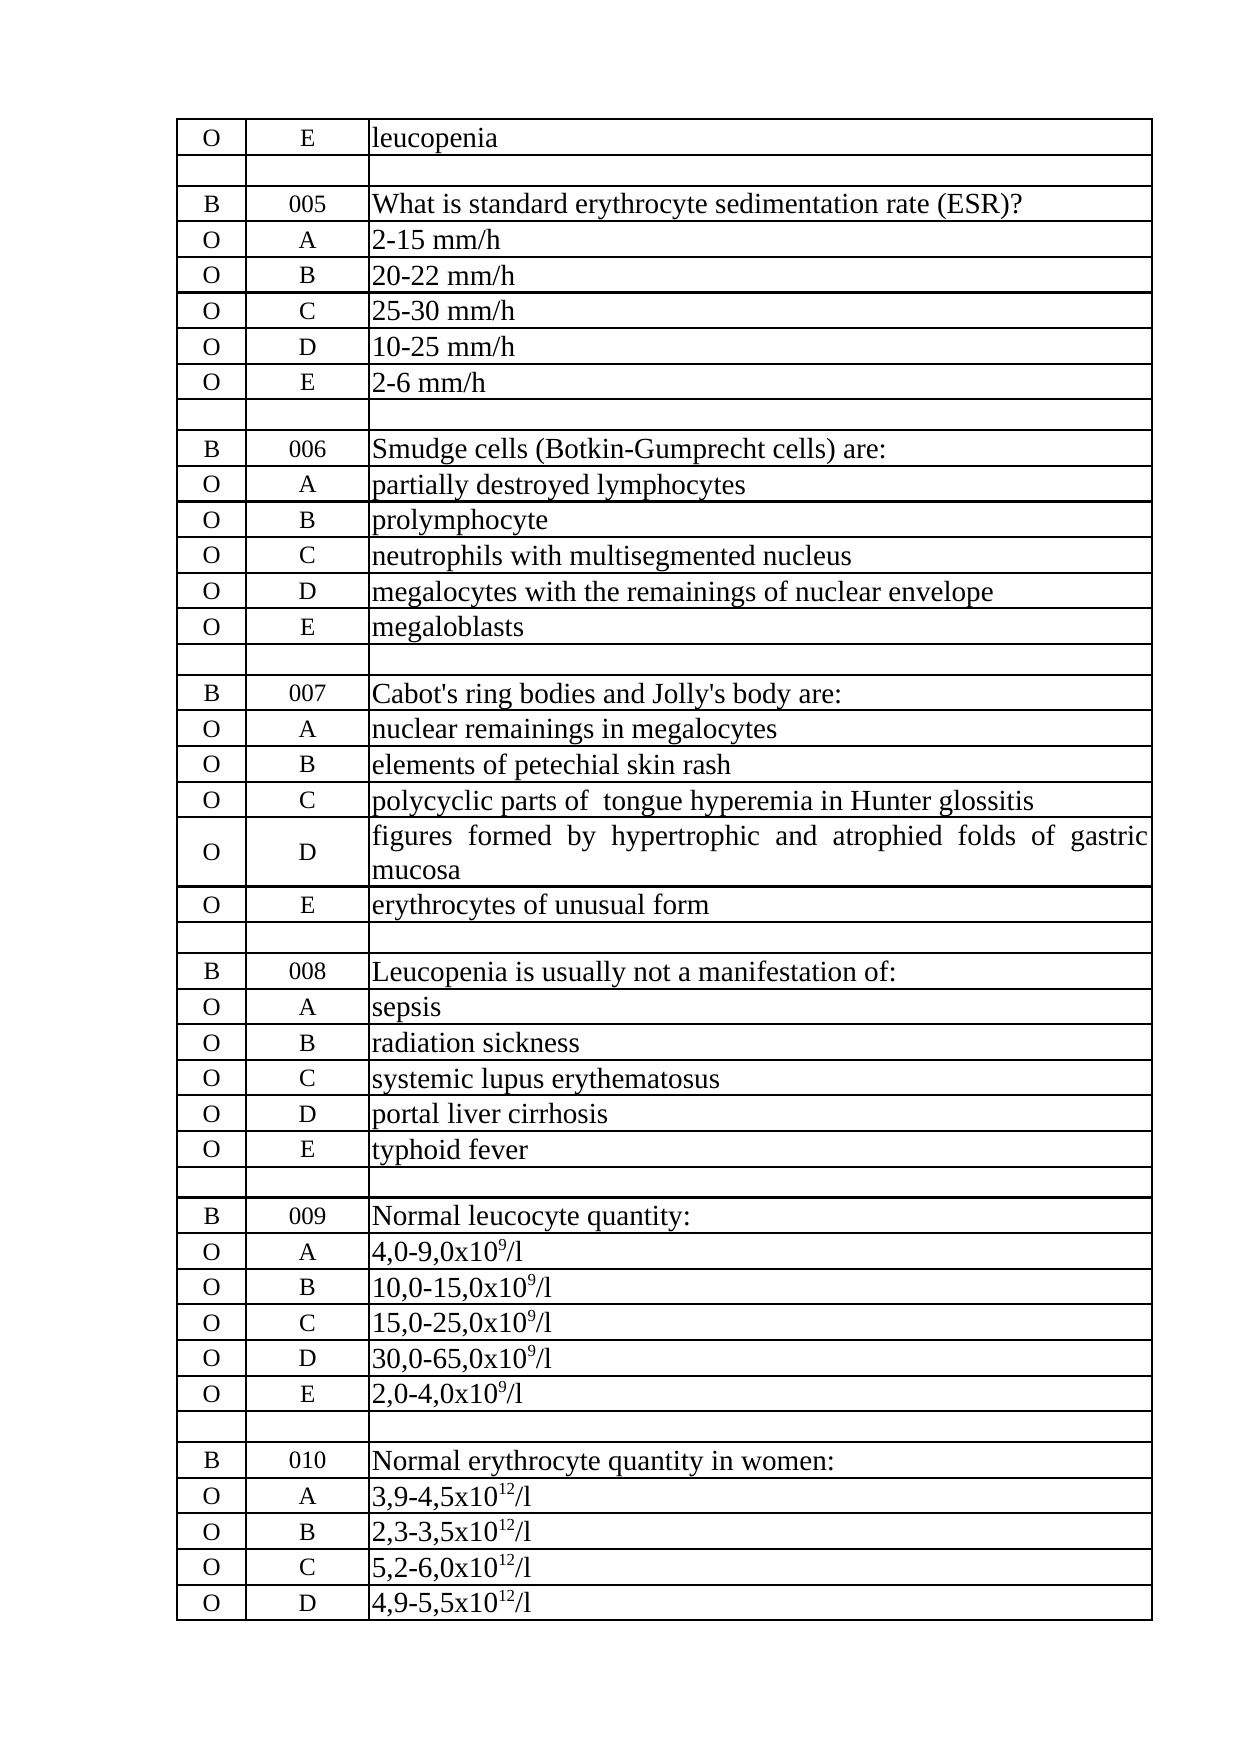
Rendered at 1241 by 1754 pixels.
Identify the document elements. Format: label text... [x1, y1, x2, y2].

table_cell О [178, 1061, 245, 1094]
table_cell prolymphocyte [370, 503, 1151, 536]
table_cell 007 [247, 676, 368, 709]
table_cell E [247, 888, 368, 921]
table_cell О [178, 818, 245, 885]
table_cell partially destroyed lymphocytes [370, 467, 1151, 500]
table_cell neutrophils with multisegmented nucleus [370, 538, 1151, 572]
table_cell C [247, 783, 368, 816]
table_cell В [178, 187, 245, 220]
table_cell [247, 1412, 368, 1441]
table_cell [370, 1412, 1151, 1441]
table_cell [247, 645, 368, 674]
table_cell О [178, 711, 245, 745]
table_cell What is standard erythrocyte sedimentation rate (ESR)? [370, 187, 1151, 220]
table_cell 010 [247, 1443, 368, 1477]
table_cell 2,3-3,5х1012/l [370, 1514, 1151, 1548]
table_cell Normal leucocyte quantity: [370, 1199, 1151, 1232]
table_cell D [247, 818, 368, 885]
table_cell B [247, 258, 368, 291]
table_cell figures formed by hypertrophic and atrophied folds of gastric mucosa [370, 818, 1151, 885]
table_cell 10-25 mm/h [370, 329, 1151, 363]
table_cell D [247, 329, 368, 363]
table_cell [370, 923, 1151, 952]
table_cell leucopenia [370, 120, 1151, 154]
table_cell О [178, 538, 245, 572]
table_cell 009 [247, 1199, 368, 1232]
table_cell О [178, 365, 245, 398]
table_cell B [247, 1270, 368, 1303]
table_cell megaloblasts [370, 609, 1151, 643]
table_cell erythrocytes of unusual form [370, 888, 1151, 921]
table_cell А [247, 1479, 368, 1512]
table_cell [247, 400, 368, 429]
table_cell [178, 645, 245, 674]
table_cell E [247, 609, 368, 643]
table_cell 5,2-6,0х1012/l [370, 1550, 1151, 1583]
table_cell [178, 1412, 245, 1441]
table_cell 30,0-65,0х109/l [370, 1341, 1151, 1374]
table_cell Cabot's ring bodies and Jolly's body are: [370, 676, 1151, 709]
table_cell О [178, 1586, 245, 1619]
table_cell О [178, 329, 245, 363]
table_cell 006 [247, 431, 368, 465]
table_cell В [178, 676, 245, 709]
table_cell [370, 400, 1151, 429]
table_cell В [178, 1199, 245, 1232]
table_cell [178, 923, 245, 952]
table_cell C [247, 1305, 368, 1339]
table_cell [247, 923, 368, 952]
table_cell 2,0-4,0х109/l [370, 1377, 1151, 1410]
table_cell C [247, 538, 368, 572]
table_cell А [247, 467, 368, 500]
table_cell nuclear remainings in megalocytes [370, 711, 1151, 745]
table_cell C [247, 1061, 368, 1094]
table_cell 008 [247, 954, 368, 987]
table_cell О [178, 1377, 245, 1410]
table_cell D [247, 1586, 368, 1619]
table_cell О [178, 1479, 245, 1512]
table_cell [370, 1168, 1151, 1196]
table_cell А [247, 1234, 368, 1268]
table_cell 4,0-9,0х109/l [370, 1234, 1151, 1268]
table_cell В [178, 954, 245, 987]
table_cell 2-6 mm/h [370, 365, 1151, 398]
table_cell 20-22 mm/h [370, 258, 1151, 291]
table_cell E [247, 1132, 368, 1166]
table_cell B [247, 1514, 368, 1548]
table_cell Smudge cells (Botkin-Gumprecht cells) are: [370, 431, 1151, 465]
table_cell E [247, 120, 368, 154]
table_cell О [178, 1270, 245, 1303]
table_cell О [178, 467, 245, 500]
table_cell 10,0-15,0х109/l [370, 1270, 1151, 1303]
table_cell [370, 156, 1151, 184]
table_cell О [178, 503, 245, 536]
table_cell А [247, 222, 368, 256]
table_cell А [247, 990, 368, 1023]
table_cell О [178, 1132, 245, 1166]
table_cell О [178, 747, 245, 781]
table_cell О [178, 1025, 245, 1059]
table_cell О [178, 990, 245, 1023]
table_cell О [178, 574, 245, 607]
table_cell megalocytes with the remainings of nuclear envelope [370, 574, 1151, 607]
table_cell Leucopenia is usually not a manifestation of: [370, 954, 1151, 987]
table_cell [178, 1168, 245, 1196]
table_cell О [178, 783, 245, 816]
table_cell В [178, 431, 245, 465]
table_cell О [178, 888, 245, 921]
table_cell portal liver cirrhosis [370, 1096, 1151, 1130]
table_cell D [247, 1341, 368, 1374]
table_cell polycyclic parts of tongue hyperemia in Hunter glossitis [370, 783, 1151, 816]
table_cell О [178, 609, 245, 643]
table_cell elements of petechial skin rash [370, 747, 1151, 781]
table_cell О [178, 1234, 245, 1268]
table_cell О [178, 1305, 245, 1339]
table_cell C [247, 1550, 368, 1583]
table_cell 3,9-4,5х1012/l [370, 1479, 1151, 1512]
table_cell 15,0-25,0х109/l [370, 1305, 1151, 1339]
table_cell B [247, 1025, 368, 1059]
table_cell E [247, 1377, 368, 1410]
table_cell B [247, 503, 368, 536]
table_cell В [178, 1443, 245, 1477]
table_cell О [178, 1341, 245, 1374]
table_cell D [247, 1096, 368, 1130]
table_cell О [178, 222, 245, 256]
table_cell О [178, 120, 245, 154]
table_cell [247, 1168, 368, 1196]
table_cell E [247, 365, 368, 398]
table_cell radiation sickness [370, 1025, 1151, 1059]
table_cell D [247, 574, 368, 607]
table_cell C [247, 294, 368, 327]
table_cell А [247, 711, 368, 745]
table_cell О [178, 1550, 245, 1583]
table_cell [178, 156, 245, 184]
table_cell 25-30 mm/h [370, 294, 1151, 327]
table_cell 4,9-5,5х1012/l [370, 1586, 1151, 1619]
table_cell О [178, 1514, 245, 1548]
table_cell О [178, 258, 245, 291]
table_cell systemic lupus erythematosus [370, 1061, 1151, 1094]
table_cell [178, 400, 245, 429]
table_cell 005 [247, 187, 368, 220]
table_cell sepsis [370, 990, 1151, 1023]
table_cell О [178, 1096, 245, 1130]
table_cell 2-15 mm/h [370, 222, 1151, 256]
table_cell [247, 156, 368, 184]
table_cell Normal erythrocyte quantity in women: [370, 1443, 1151, 1477]
table_cell [370, 645, 1151, 674]
table_cell typhoid fever [370, 1132, 1151, 1166]
table_cell B [247, 747, 368, 781]
table_cell О [178, 294, 245, 327]
